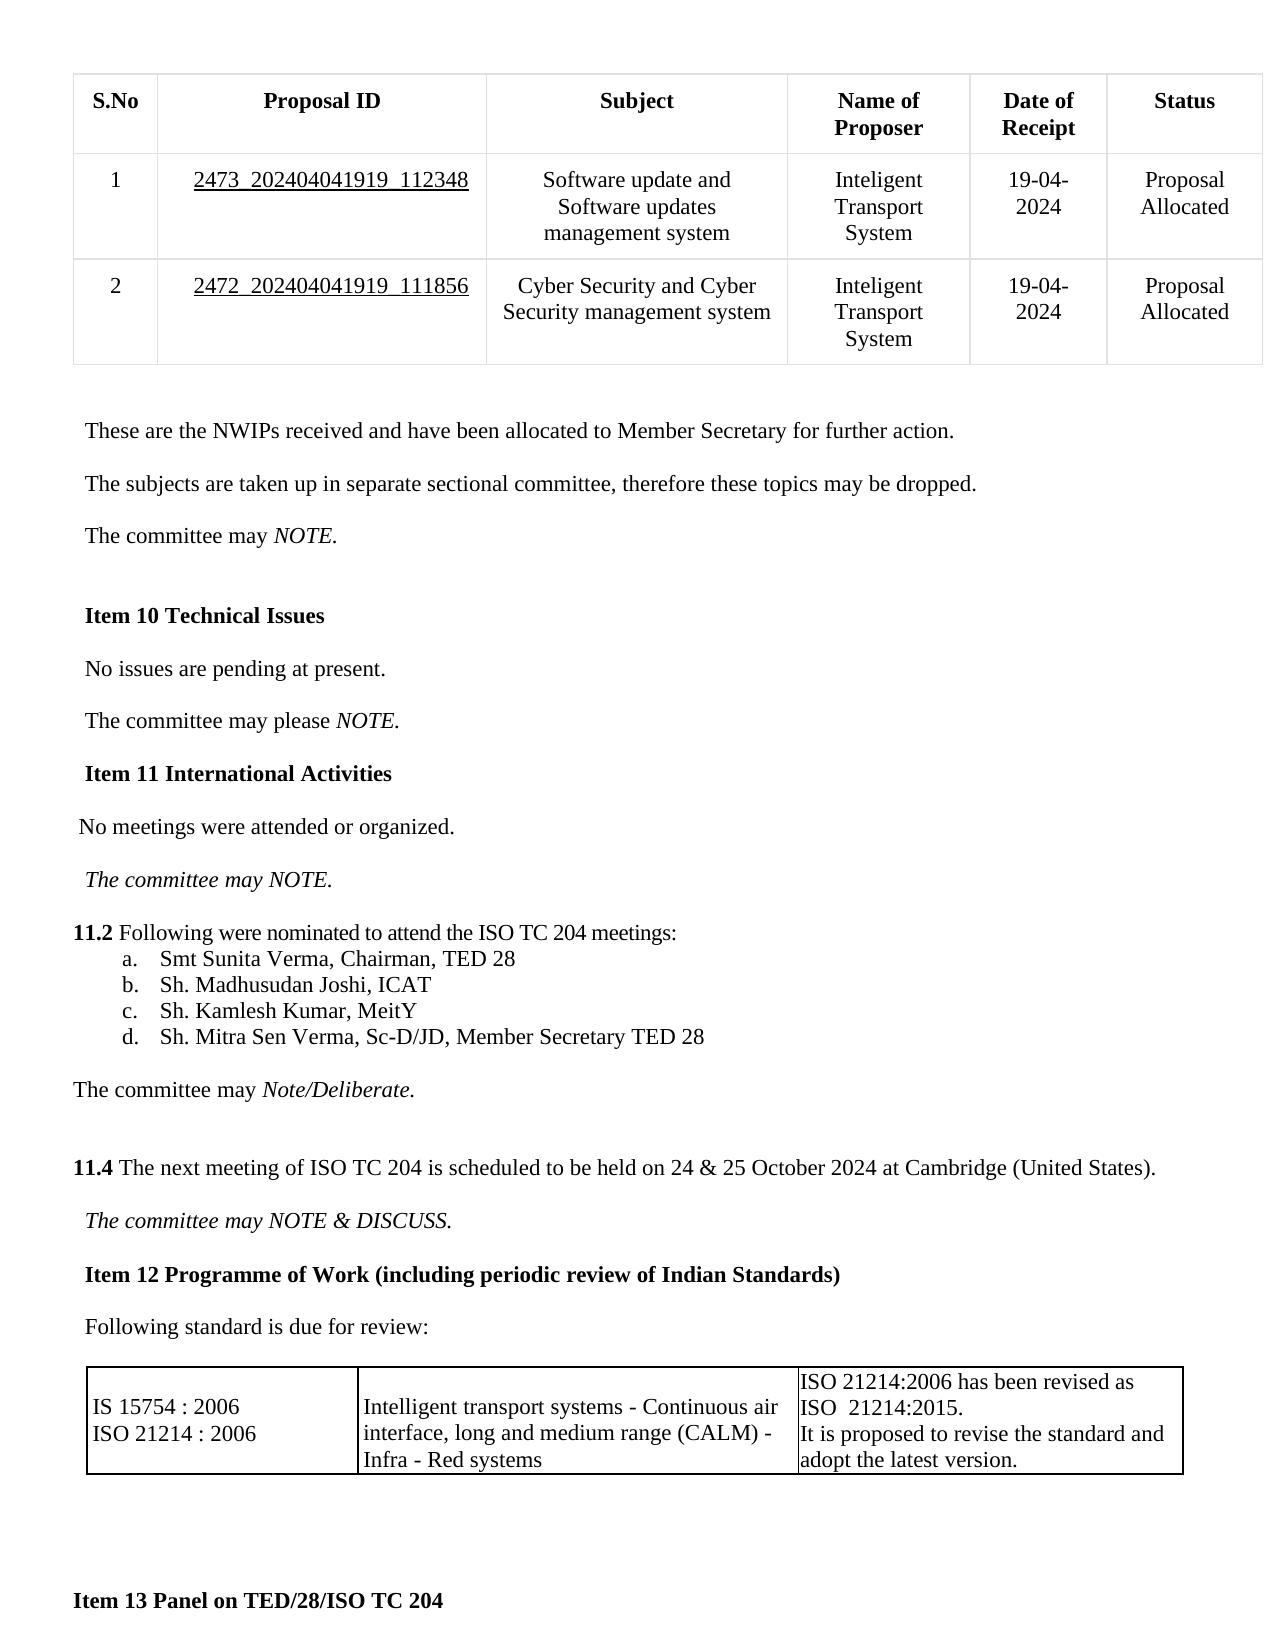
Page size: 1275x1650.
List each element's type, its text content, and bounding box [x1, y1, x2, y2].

text 11.2 Following were nominated to attend the ISO TC 204 meetings: [73, 919, 1169, 945]
table_cell Proposal Allocated [1108, 260, 1262, 364]
table_header S.No [74, 75, 157, 152]
table_cell 2472_202404041919_111856 [158, 260, 486, 364]
text No meetings were attended or organized. [73, 813, 1262, 839]
table_header Name of Proposer [788, 75, 969, 152]
text The committee may NOTE. [84, 522, 522, 549]
table_cell Cyber Security and Cyber Security management system [487, 260, 787, 364]
text Item 13 Panel on TED/28/ISO TC 204 [73, 1587, 1262, 1613]
text Following standard is due for review: [84, 1313, 1262, 1339]
text No issues are pending at present. [84, 655, 457, 681]
table_cell 2473_202404041919_112348 [158, 154, 486, 258]
text 11.4 The next meeting of ISO TC 204 is scheduled to be held on 24 & 25 October 2024 at Cambridge (United States). [73, 1155, 1262, 1181]
list Smt Sunita Verma, Chairman, TED 28 [122, 945, 1262, 971]
list Sh. Madhusudan Joshi, ICAT [122, 971, 1262, 997]
table_cell 19-04-2024 [971, 260, 1106, 364]
text The committee may NOTE & DISCUSS. [84, 1207, 1262, 1234]
table_cell Inteligent Transport System [788, 260, 969, 364]
table_header Proposal ID [158, 75, 486, 152]
text Item 12 Programme of Work (including periodic review of Indian Standards) [84, 1261, 1262, 1287]
table_header Subject [487, 75, 787, 152]
table_cell 19-04-2024 [971, 154, 1106, 258]
table_header Intelligent transport systems - Continuous air interface, long and medium range (CALM) - Infra - Red systems [359, 1368, 798, 1473]
table_cell Inteligent Transport System [788, 154, 969, 258]
text The committee may Note/Deliberate. [73, 1076, 592, 1102]
table_cell 1 [74, 154, 157, 258]
text The committee may NOTE. [84, 866, 1262, 892]
text Item 11 International Activities [84, 760, 1262, 786]
list Sh. Mitra Sen Verma, Sc-D/JD, Member Secretary TED 28 [122, 1024, 1262, 1050]
text The subjects are taken up in separate sectional committee, therefore these topics may be dropped. [84, 469, 1121, 496]
table_header IS 15754 : 2006 ISO 21214 : 2006 [88, 1368, 357, 1473]
table_cell Software update and Software updates management system [487, 154, 787, 258]
list Sh. Kamlesh Kumar, MeitY [122, 997, 1262, 1024]
table_cell Proposal Allocated [1108, 154, 1262, 258]
text These are the NWIPs received and have been allocated to Member Secretary for further action. [84, 417, 1257, 443]
table_cell 2 [74, 260, 157, 364]
table_header ISO 21214:2006 has been revised as ISO 21214:2015. It is proposed to revise the standard and adopt the latest version. [799, 1368, 1182, 1473]
text The committee may please NOTE. [84, 707, 457, 733]
table_header Status [1108, 75, 1262, 152]
table_header Date of Receipt [971, 75, 1106, 152]
text Item 10 Technical Issues [84, 603, 1262, 629]
